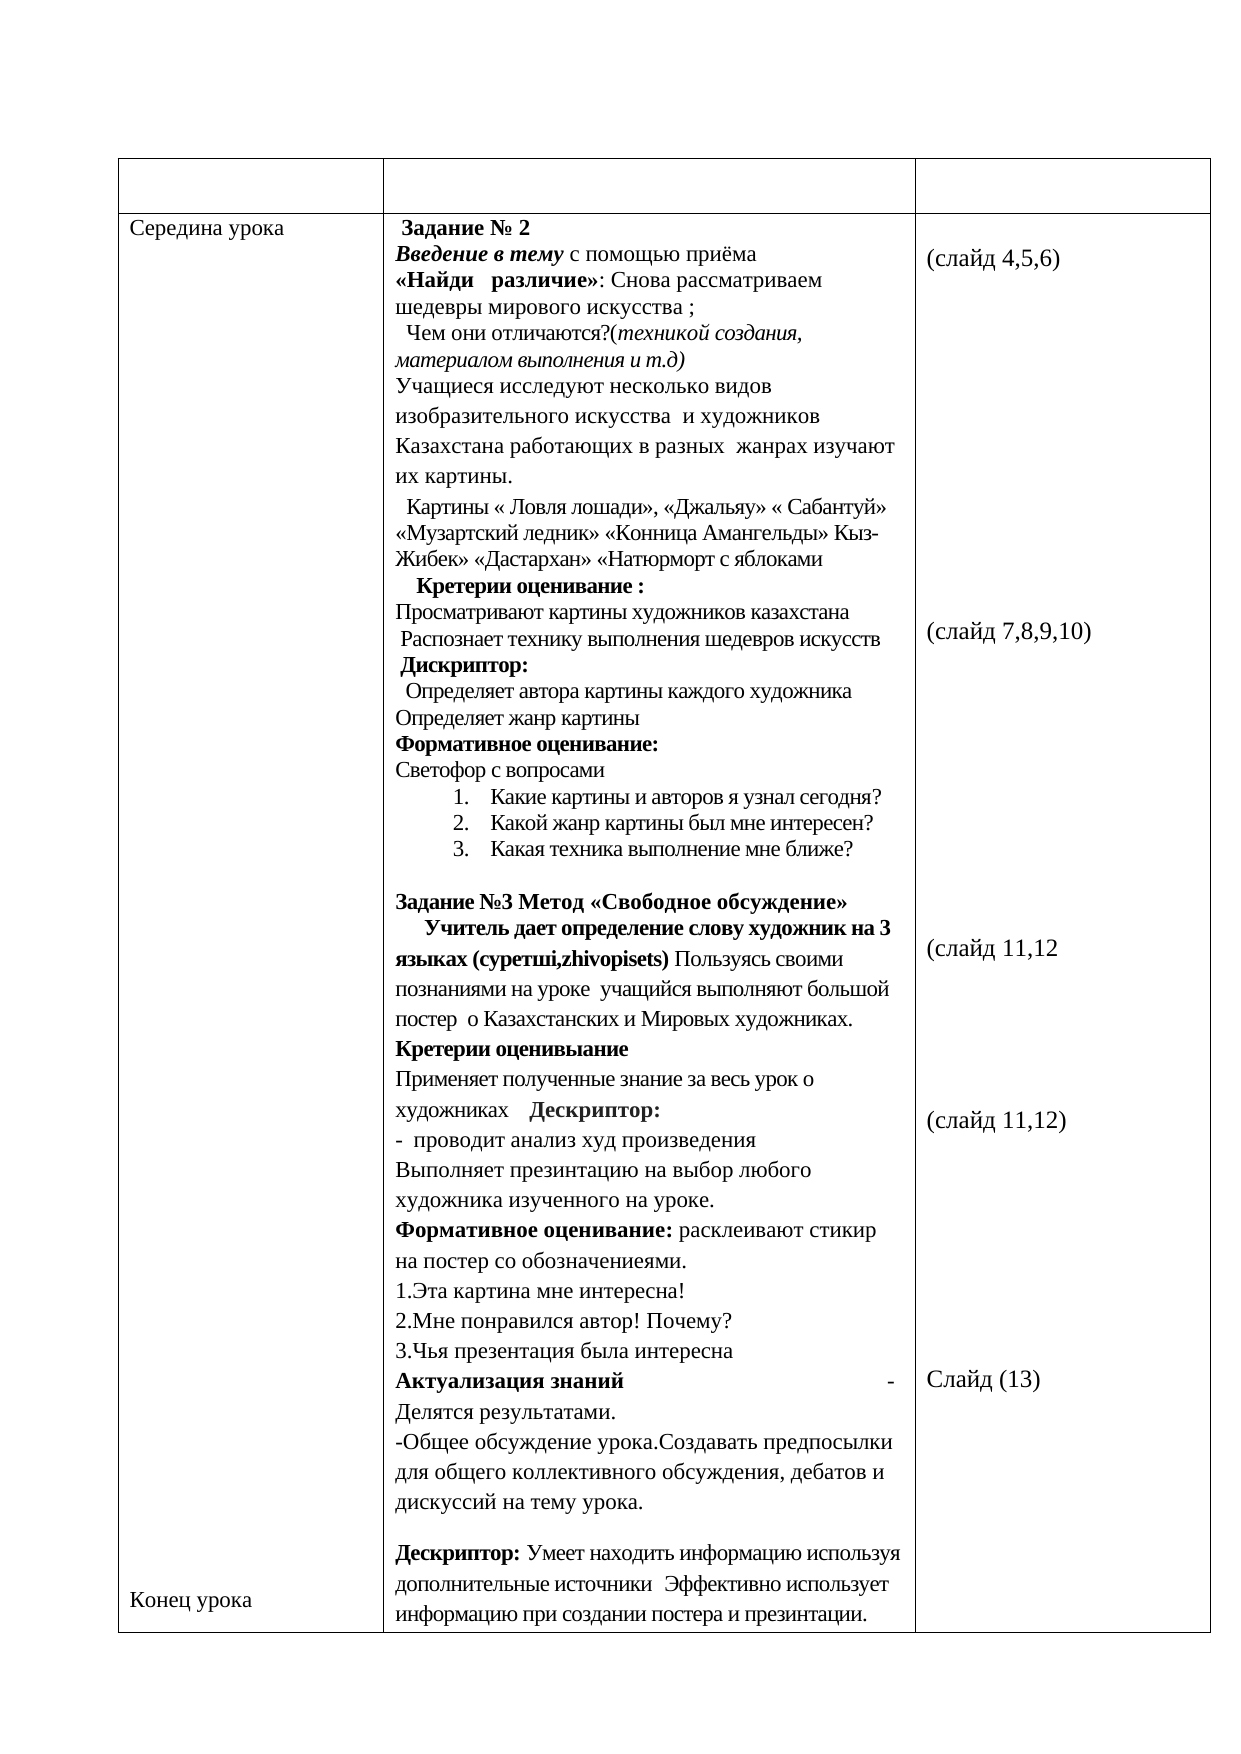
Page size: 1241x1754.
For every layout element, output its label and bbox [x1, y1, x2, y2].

table_cell [916, 214, 1210, 1632]
table_cell [916, 159, 1210, 213]
table_cell [384, 159, 915, 213]
table_cell [119, 159, 383, 213]
table_cell [119, 214, 383, 1632]
table_cell [384, 214, 915, 1632]
